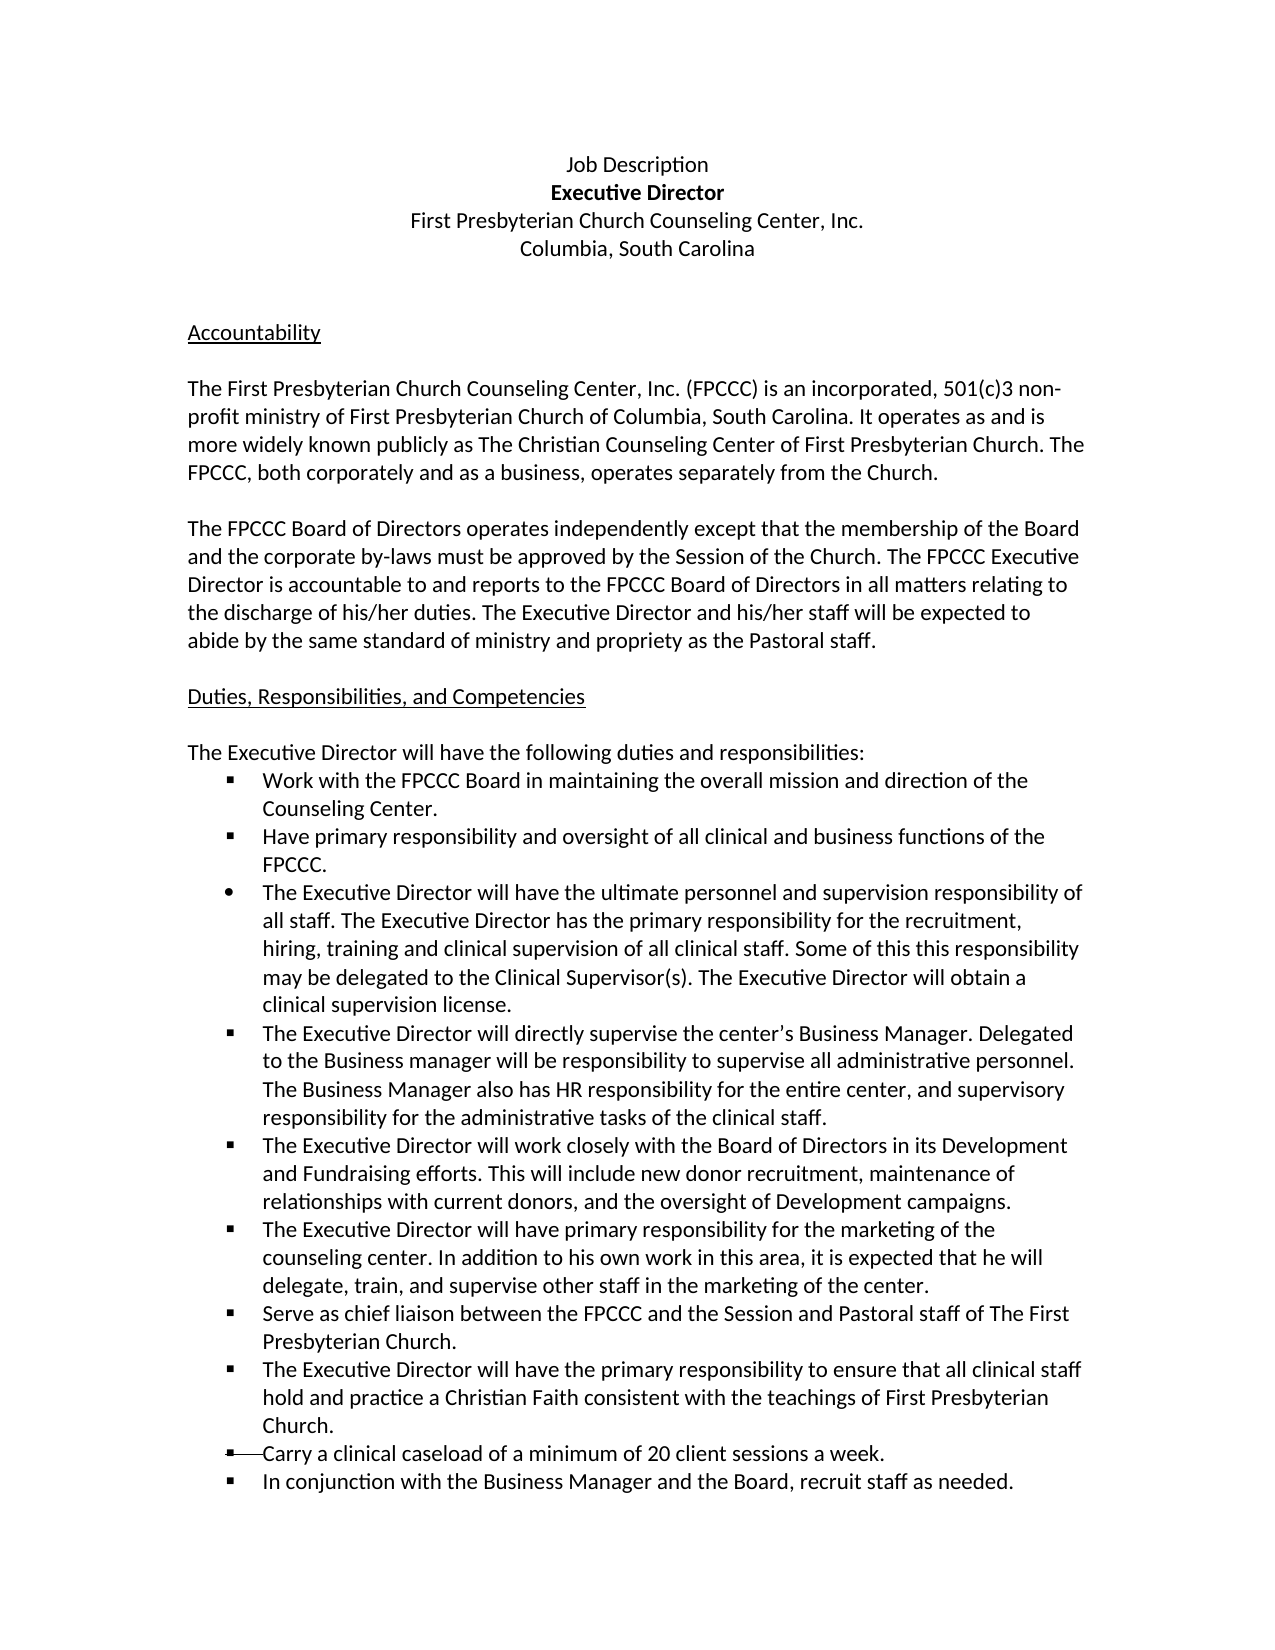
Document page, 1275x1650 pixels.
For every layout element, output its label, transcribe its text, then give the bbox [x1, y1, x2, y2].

list In conjunction with the Business Manager and the Board, recruit staff as needed. [225, 1467, 1087, 1495]
list The Executive Director will work closely with the Board of Directors in its Development and Fundraising efforts. This will include new donor recruitment, maintenance of relationships with current donors, and the oversight of Development campaigns. [225, 1131, 1087, 1215]
text The First Presbyterian Church Counseling Center, Inc. (FPCCC) is an incorporated, 501(c)3 non-profit ministry of First Presbyterian Church of Columbia, South Carolina. It operates as and is more widely known publicly as The Christian Counseling Center of First Presbyterian Church. The FPCCC, both corporately and as a business, operates separately from the Church. [187, 374, 1087, 486]
list Carry a clinical caseload of a minimum of 20 client sessions a week. [225, 1439, 1087, 1467]
text Executive Director [187, 178, 1087, 206]
text First Presbyterian Church Counseling Center, Inc. [187, 206, 1087, 234]
list The Executive Director will have the ultimate personnel and supervision responsibility of all staff. The Executive Director has the primary responsibility for the recruitment, hiring, training and clinical supervision of all clinical staff. Some of this this responsibility may be delegated to the Clinical Supervisor(s). The Executive Director will obtain a clinical supervision license. [225, 878, 1087, 1019]
list The Executive Director will have primary responsibility for the marketing of the counseling center. In addition to his own work in this area, it is expected that he will delegate, train, and supervise other staff in the marketing of the center. [225, 1215, 1087, 1299]
list The Executive Director will directly supervise the center’s Business Manager. Delegated to the Business manager will be responsibility to supervise all administrative personnel. The Business Manager also has HR responsibility for the entire center, and supervisory responsibility for the administrative tasks of the clinical staff. [225, 1019, 1087, 1131]
list The Executive Director will have the primary responsibility to ensure that all clinical staff hold and practice a Christian Faith consistent with the teachings of First Presbyterian Church. [225, 1355, 1087, 1439]
text Accountability [187, 318, 1087, 346]
text Job Description [187, 150, 1087, 178]
list Serve as chief liaison between the FPCCC and the Session and Pastoral staff of The First Presbyterian Church. [225, 1299, 1087, 1355]
text The Executive Director will have the following duties and responsibilities: [187, 738, 1087, 766]
text The FPCCC Board of Directors operates independently except that the membership of the Board and the corporate by-laws must be approved by the Session of the Church. The FPCCC Executive Director is accountable to and reports to the FPCCC Board of Directors in all matters relating to the discharge of his/her duties. The Executive Director and his/her staff will be expected to abide by the same standard of ministry and propriety as the Pastoral staff. [187, 514, 1087, 654]
list Have primary responsibility and oversight of all clinical and business functions of the FPCCC. [225, 822, 1087, 878]
text Columbia, South Carolina [187, 234, 1087, 262]
text Duties, Responsibilities, and Competencies [187, 682, 1087, 710]
list Work with the FPCCC Board in maintaining the overall mission and direction of the Counseling Center. [225, 766, 1087, 822]
